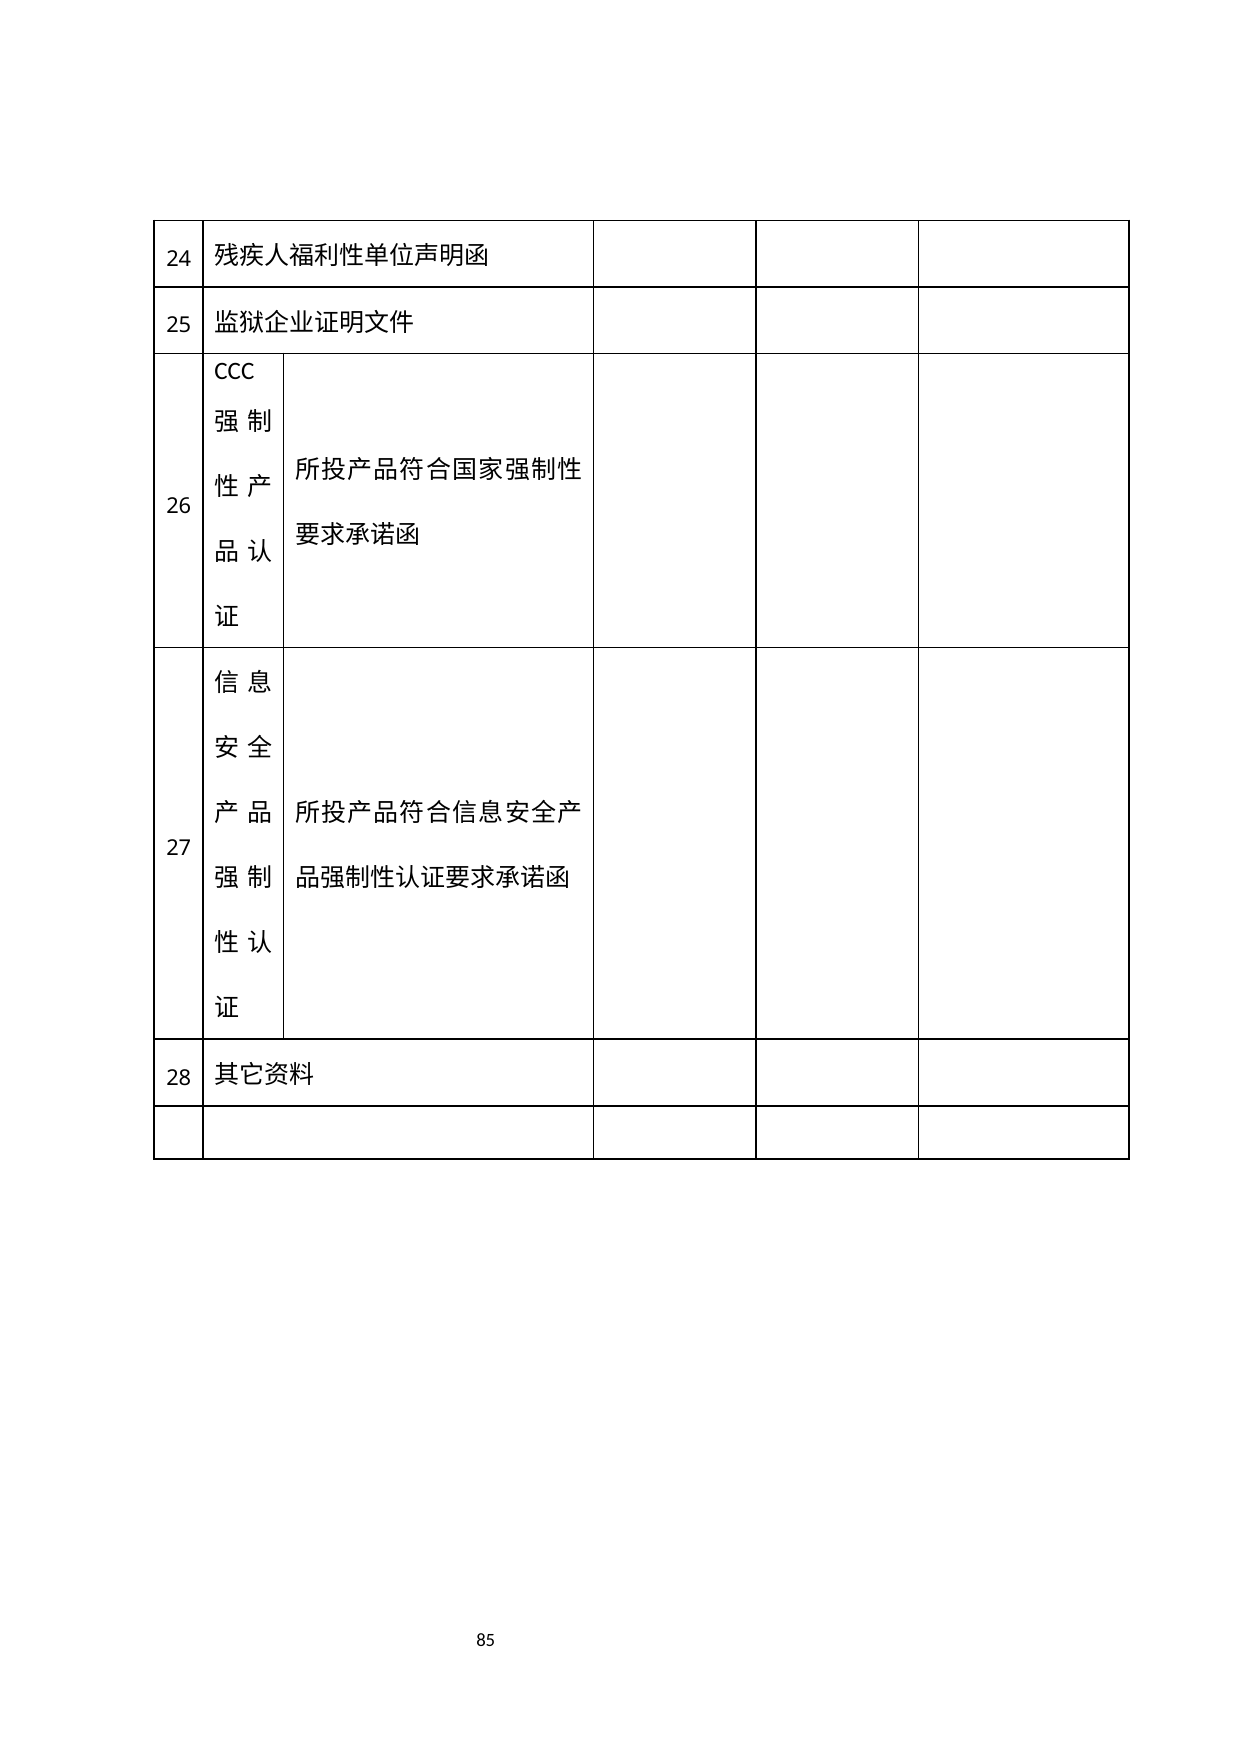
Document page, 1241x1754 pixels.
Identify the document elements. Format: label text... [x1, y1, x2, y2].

table_cell 26 [155, 354, 202, 647]
table_cell [757, 1040, 918, 1105]
table_cell [919, 288, 1128, 353]
table_cell [594, 221, 755, 286]
table_cell 所投产品符合国家强制性要求承诺函 [284, 354, 593, 647]
table_cell [919, 1107, 1128, 1158]
table_cell [757, 354, 918, 647]
table_cell [594, 648, 755, 1038]
table_cell CCC强制性产品认证 [204, 354, 283, 647]
table_cell [594, 288, 755, 353]
table_cell 信息安全产品强制性认证 [204, 648, 283, 1038]
table_cell [757, 221, 918, 286]
table_cell [919, 1040, 1128, 1105]
table_cell [919, 648, 1128, 1038]
table_cell 残疾人福利性单位声明函 [204, 221, 593, 286]
table_cell 28 [155, 1040, 202, 1105]
table_cell [757, 1107, 918, 1158]
table_cell [594, 1040, 755, 1105]
table_cell [594, 354, 755, 647]
table_cell [919, 354, 1128, 647]
table_cell 监狱企业证明文件 [204, 288, 593, 353]
table_cell [919, 221, 1128, 286]
table_cell [204, 1107, 593, 1158]
table_cell [155, 1107, 202, 1158]
table_cell [594, 1107, 755, 1158]
table_cell 所投产品符合信息安全产品强制性认证要求承诺函 [284, 648, 593, 1038]
table_cell 25 [155, 288, 202, 353]
table_cell 其它资料 [204, 1040, 593, 1105]
table_cell 27 [155, 648, 202, 1038]
table_cell 24 [155, 221, 202, 286]
table_cell [757, 648, 918, 1038]
table_cell [757, 288, 918, 353]
